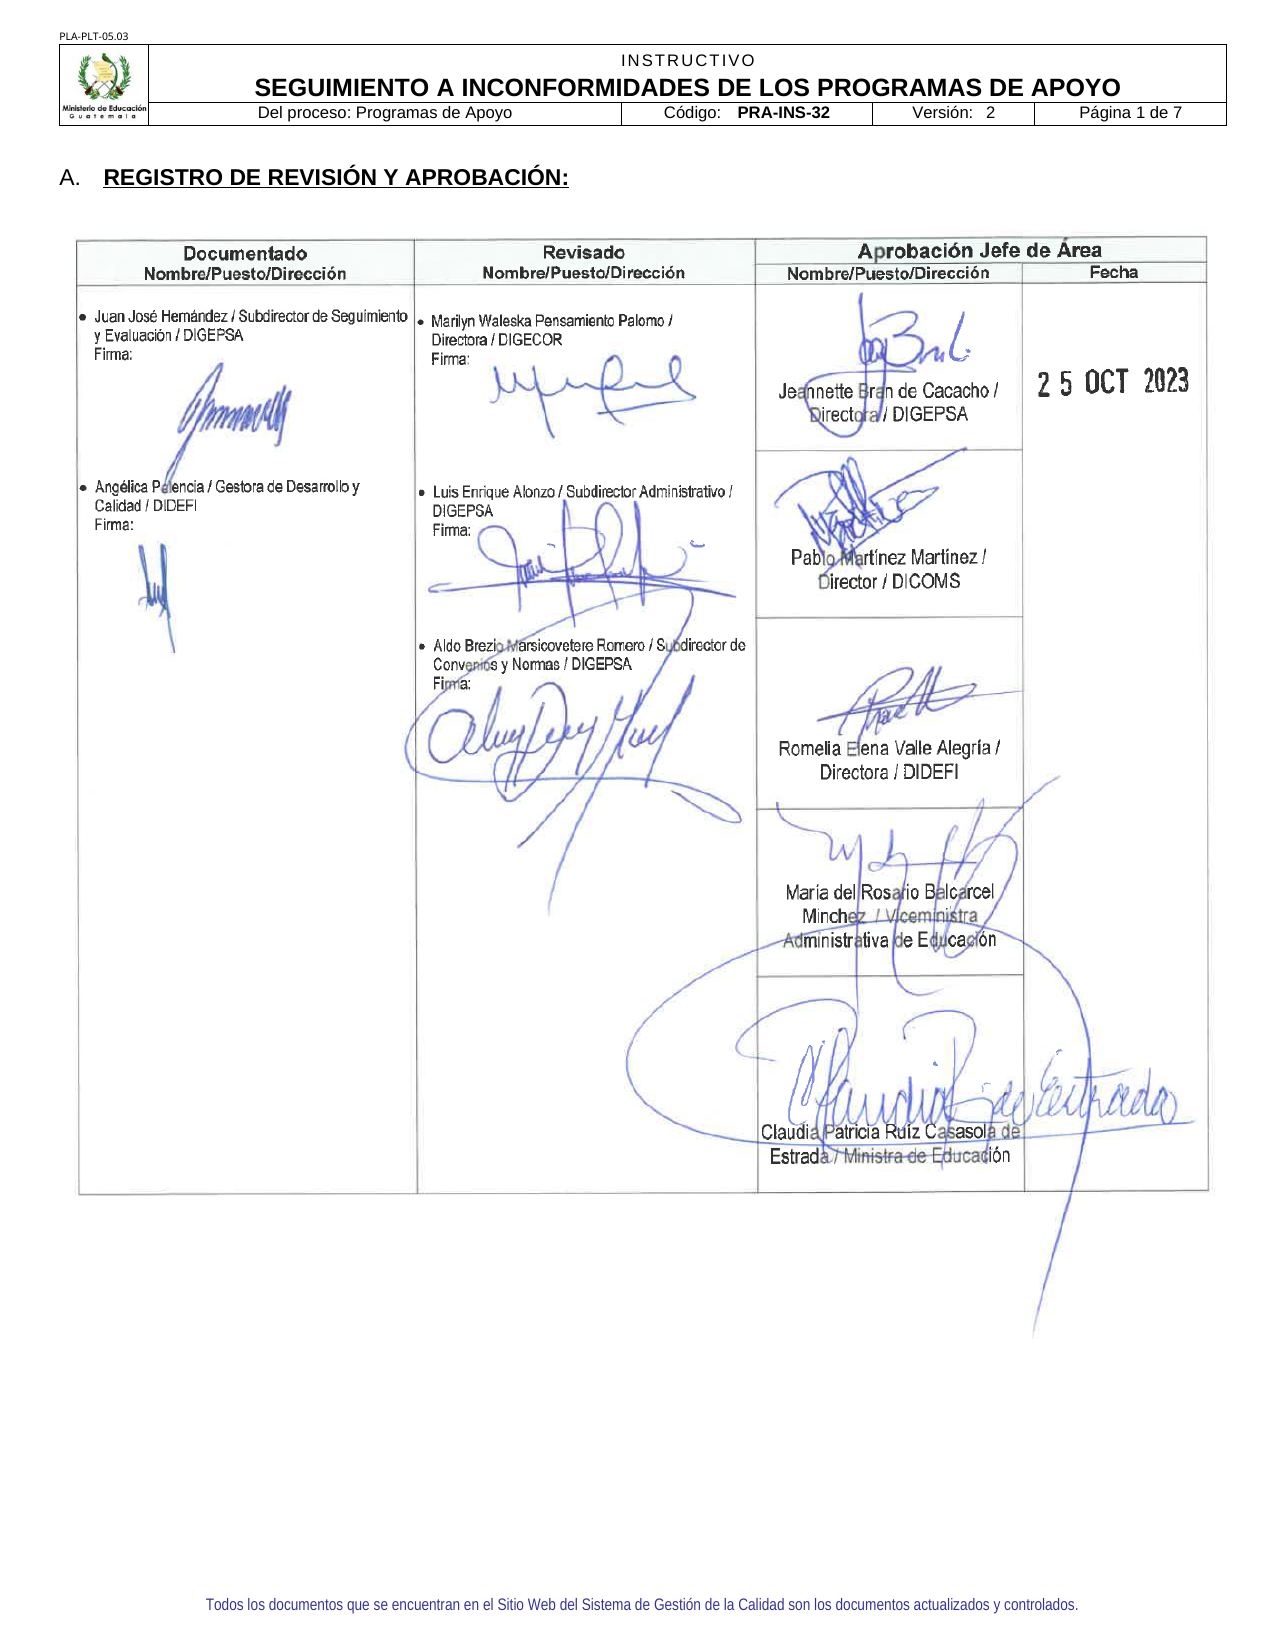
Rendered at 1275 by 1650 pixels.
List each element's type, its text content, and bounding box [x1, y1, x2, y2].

list REGISTRO DE REVISIÓN Y APROBACIÓN: [59, 164, 1225, 190]
picture [61, 50, 147, 121]
